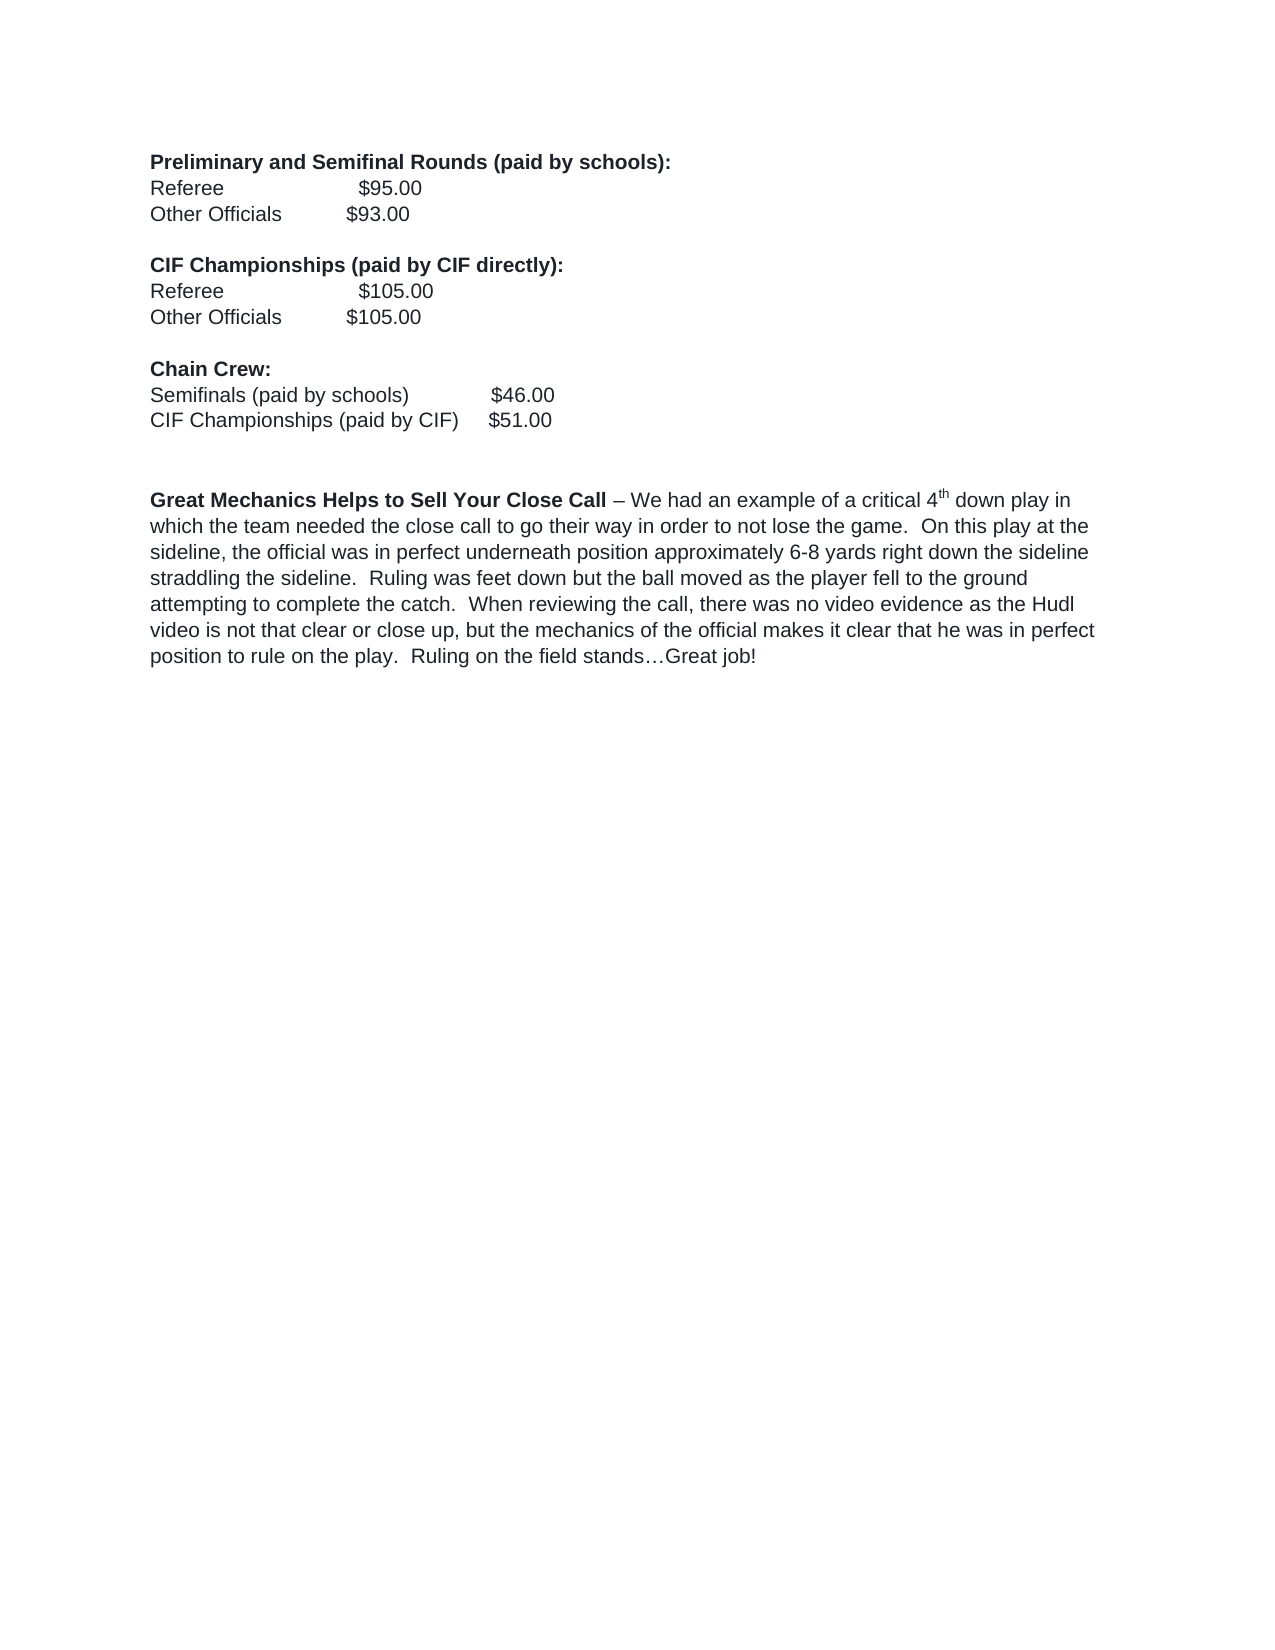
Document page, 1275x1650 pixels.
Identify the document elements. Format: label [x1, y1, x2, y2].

text [150, 150, 1125, 667]
